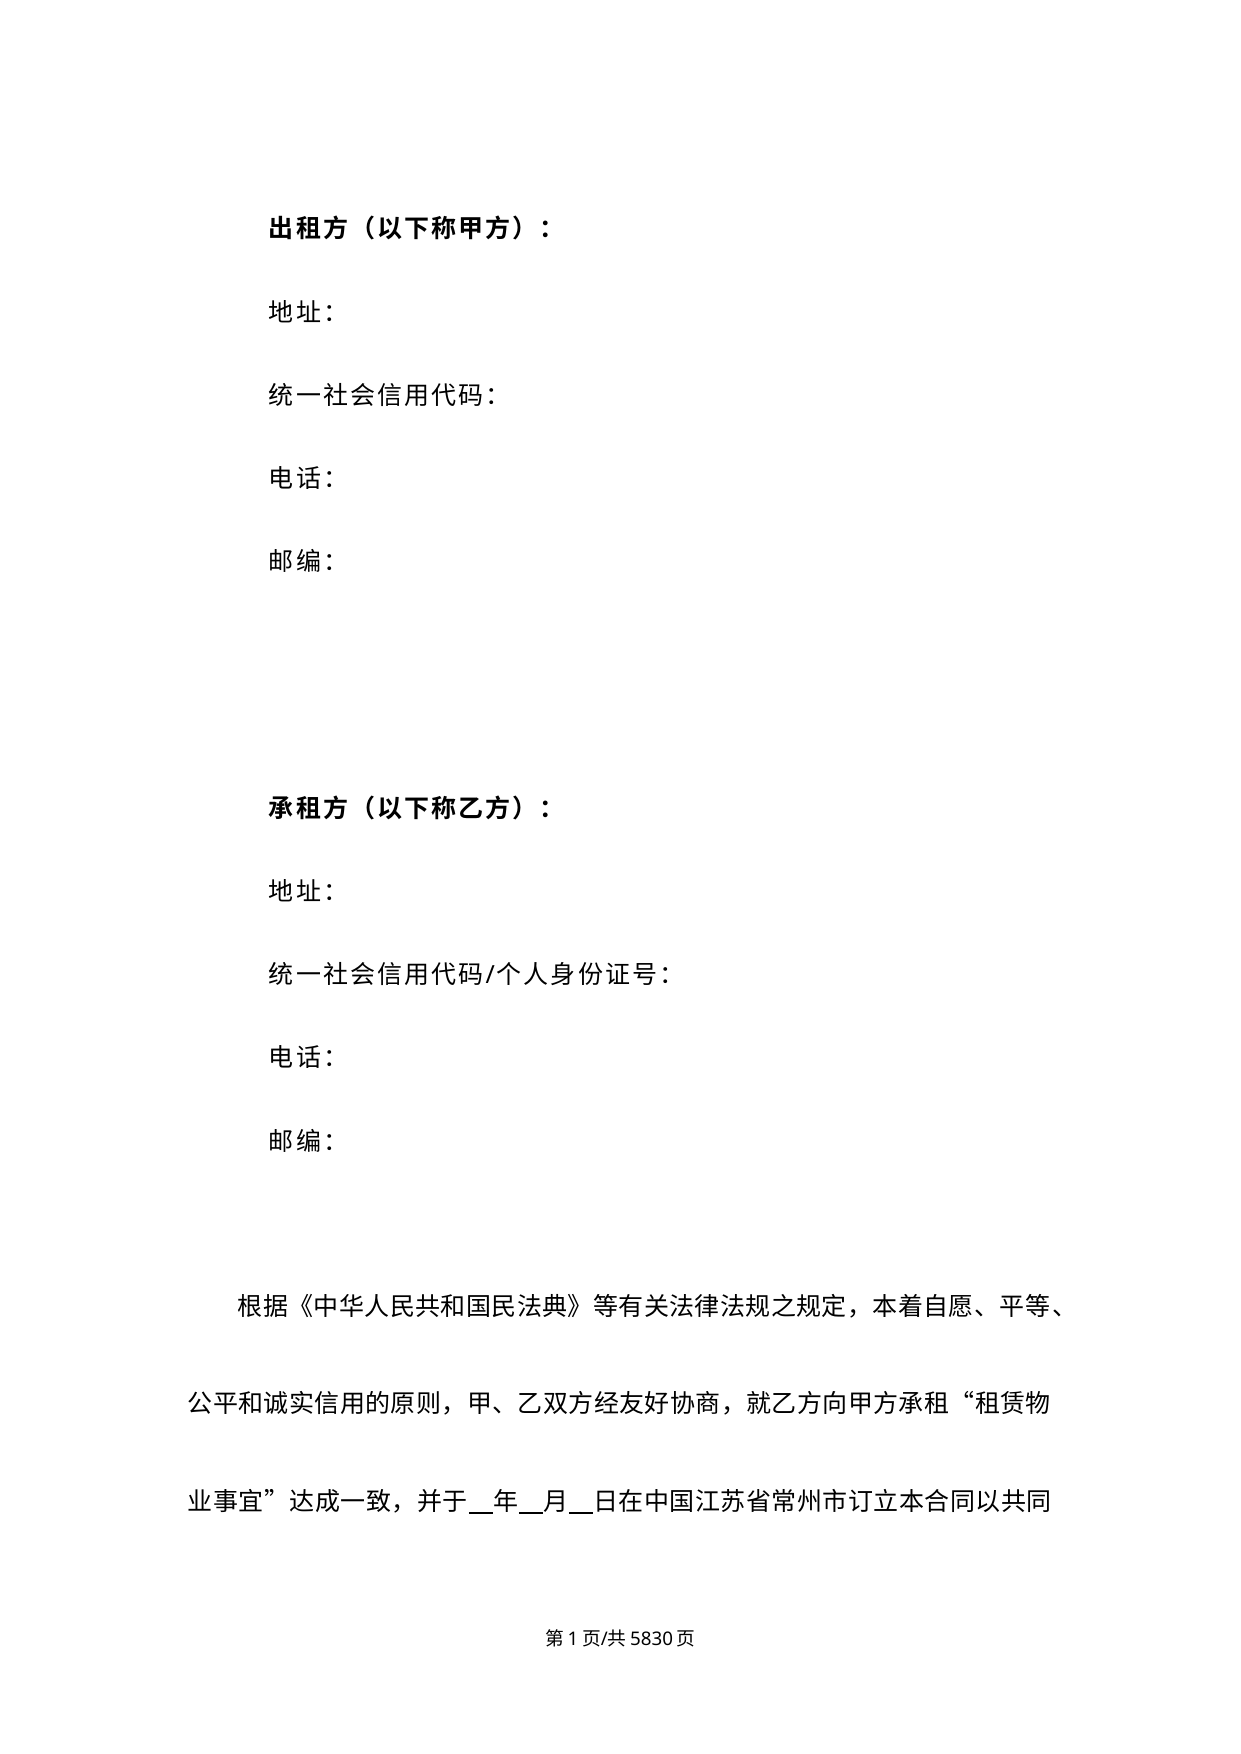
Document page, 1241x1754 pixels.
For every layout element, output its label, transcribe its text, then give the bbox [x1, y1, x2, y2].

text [187, 1272, 1053, 1532]
text 承租方（以下称乙方）： [269, 774, 1053, 839]
text 邮编： [269, 527, 1053, 592]
text 地址： [269, 857, 1053, 922]
text 统一社会信用代码/个人身份证号： [269, 940, 1053, 1005]
text 电话： [269, 1023, 1053, 1088]
text 出租方（以下称甲方）： [269, 194, 1053, 259]
text 电话： [269, 444, 1053, 509]
text 邮编： [269, 1107, 1053, 1172]
text 地址： [269, 278, 1053, 343]
text 统一社会信用代码： [269, 361, 1053, 426]
